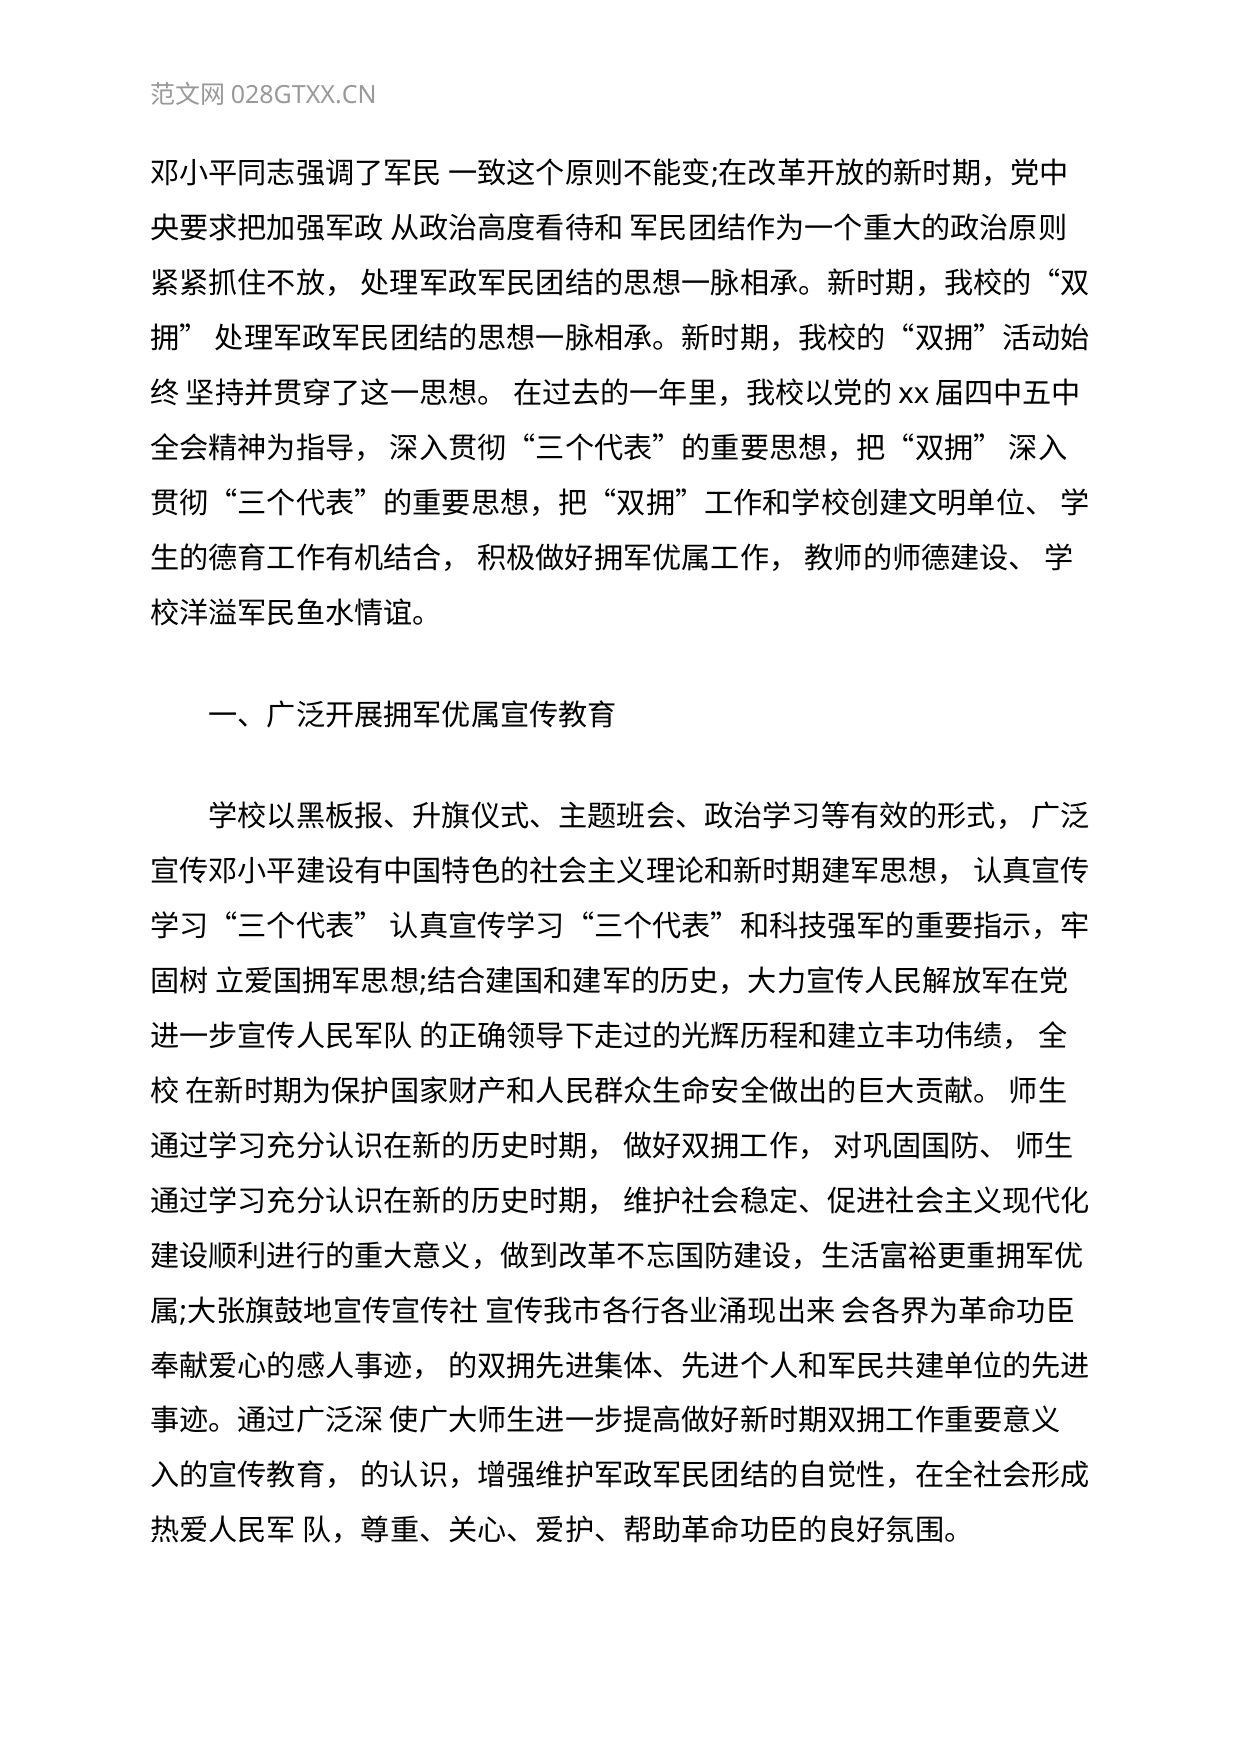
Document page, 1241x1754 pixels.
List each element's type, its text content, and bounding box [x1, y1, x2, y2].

text 学校以黑板报、升旗仪式、主题班会、政治学习等有效的形式， 广泛宣传邓小平建设有中国特色的社会主义理论和新时期建军思想， 认真宣传学习“三个代表” 认真宣传学习“三个代表”和科技强军的重要指示，牢固树 立爱国拥军思想;结合建国和建军的历史，大力宣传人民解放军在党 进一步宣传人民军队 的正确领导下走过的光辉历程和建立丰功伟绩， 全校 在新时期为保护国家财产和人民群众生命安全做出的巨大贡献。 师生通过学习充分认识在新的历史时期， 做好双拥工作， 对巩固国防、 师生通过学习充分认识在新的历史时期， 维护社会稳定、促进社会主义现代化建设顺利进行的重大意义，做到改革不忘国防建设，生活富裕更重拥军优属;大张旗鼓地宣传宣传社 宣传我市各行各业涌现出来 会各界为革命功臣奉献爱心的感人事迹， 的双拥先进集体、先进个人和军民共建单位的先进事迹。通过广泛深 使广大师生进一步提高做好新时期双拥工作重要意义 入的宣传教育， 的认识，增强维护军政军民团结的自觉性，在全社会形成热爱人民军 队，尊重、关心、爱护、帮助革命功臣的良好氛围。 [150, 793, 1090, 1549]
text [150, 150, 1090, 632]
text 一、广泛开展拥军优属宣传教育 [150, 691, 1090, 733]
